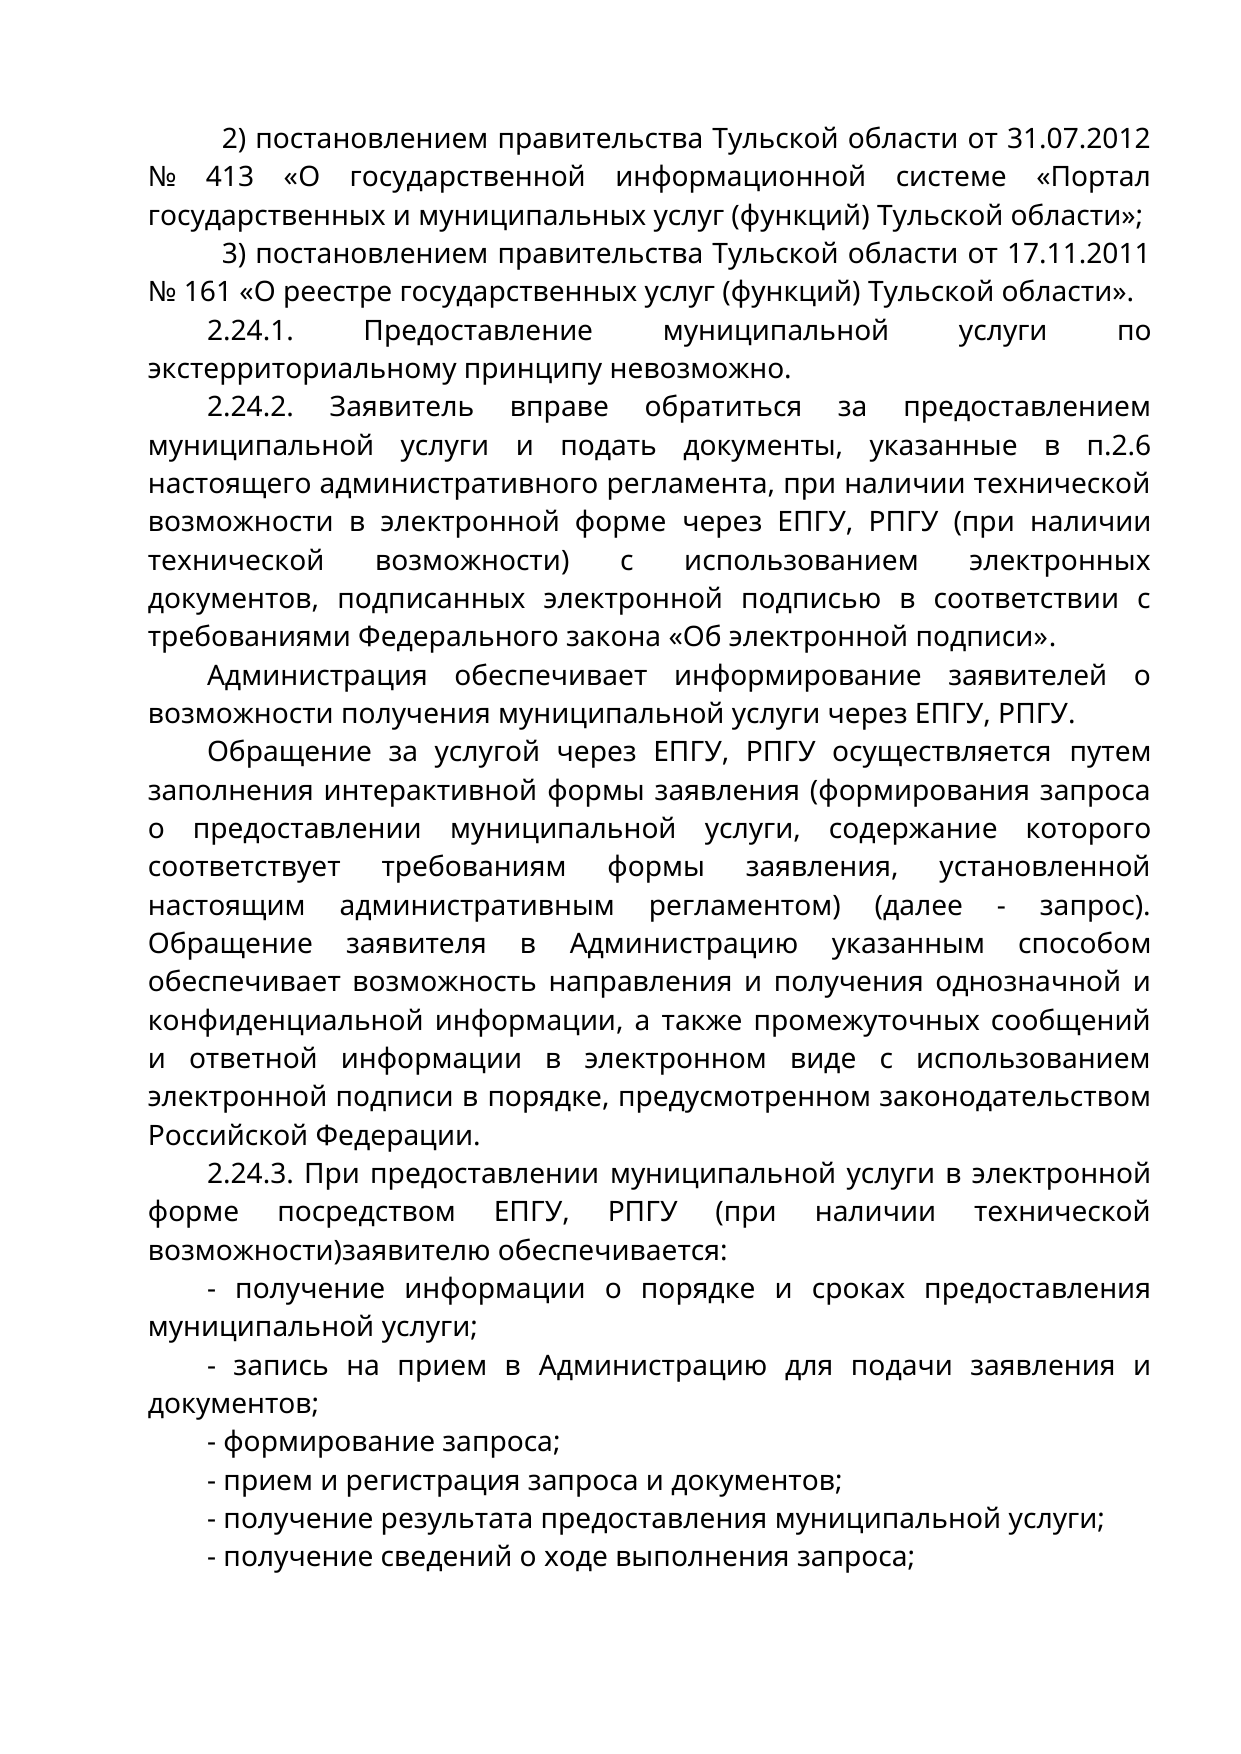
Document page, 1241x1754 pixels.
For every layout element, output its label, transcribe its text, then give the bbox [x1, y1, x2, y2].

text - получение информации о порядке и сроках предоставления муниципальной услуги; [148, 1268, 1152, 1345]
text - получение сведений о ходе выполнения запроса; [148, 1536, 1152, 1575]
text 2.24.2. Заявитель вправе обратиться за предоставлением муниципальной услуги и подать документы, указанные в п.2.6 настоящего административного регламента, при наличии технической возможности в электронной форме через ЕПГУ, РПГУ (при наличии технической возможности) с использованием электронных документов, подписанных электронной подписью в соответствии с требованиями Федерального закона «Об электронной подписи». [148, 386, 1152, 655]
text 2) постановлением правительства Тульской области от 31.07.2012 № 413 «О государственной информационной системе «Портал государственных и муниципальных услуг (функций) Тульской области»; [148, 118, 1152, 233]
text - получение результата предоставления муниципальной услуги; [148, 1498, 1152, 1536]
text - формирование запроса; [148, 1421, 1152, 1460]
text Обращение за услугой через ЕПГУ, РПГУ осуществляется путем заполнения интерактивной формы заявления (формирования запроса о предоставлении муниципальной услуги, содержание которого соответствует требованиям формы заявления, установленной настоящим административным регламентом) (далее - запрос). Обращение заявителя в Администрацию указанным способом обеспечивает возможность направления и получения однозначной и конфиденциальной информации, а также промежуточных сообщений и ответной информации в электронном виде с использованием электронной подписи в порядке, предусмотренном законодательством Российской Федерации. [148, 731, 1152, 1153]
text 3) постановлением правительства Тульской области от 17.11.2011 № 161 «О реестре государственных услуг (функций) Тульской области». [148, 233, 1152, 310]
text 2.24.3. При предоставлении муниципальной услуги в электронной форме посредством ЕПГУ, РПГУ (при наличии технической возможности)заявителю обеспечивается: [148, 1153, 1152, 1268]
text - прием и регистрация запроса и документов; [148, 1460, 1152, 1498]
text - запись на прием в Администрацию для подачи заявления и документов; [148, 1345, 1152, 1421]
text 2.24.1. Предоставление муниципальной услуги по экстерриториальному принципу невозможно. [148, 310, 1152, 386]
text Администрация обеспечивает информирование заявителей о возможности получения муниципальной услуги через ЕПГУ, РПГУ. [148, 655, 1152, 731]
